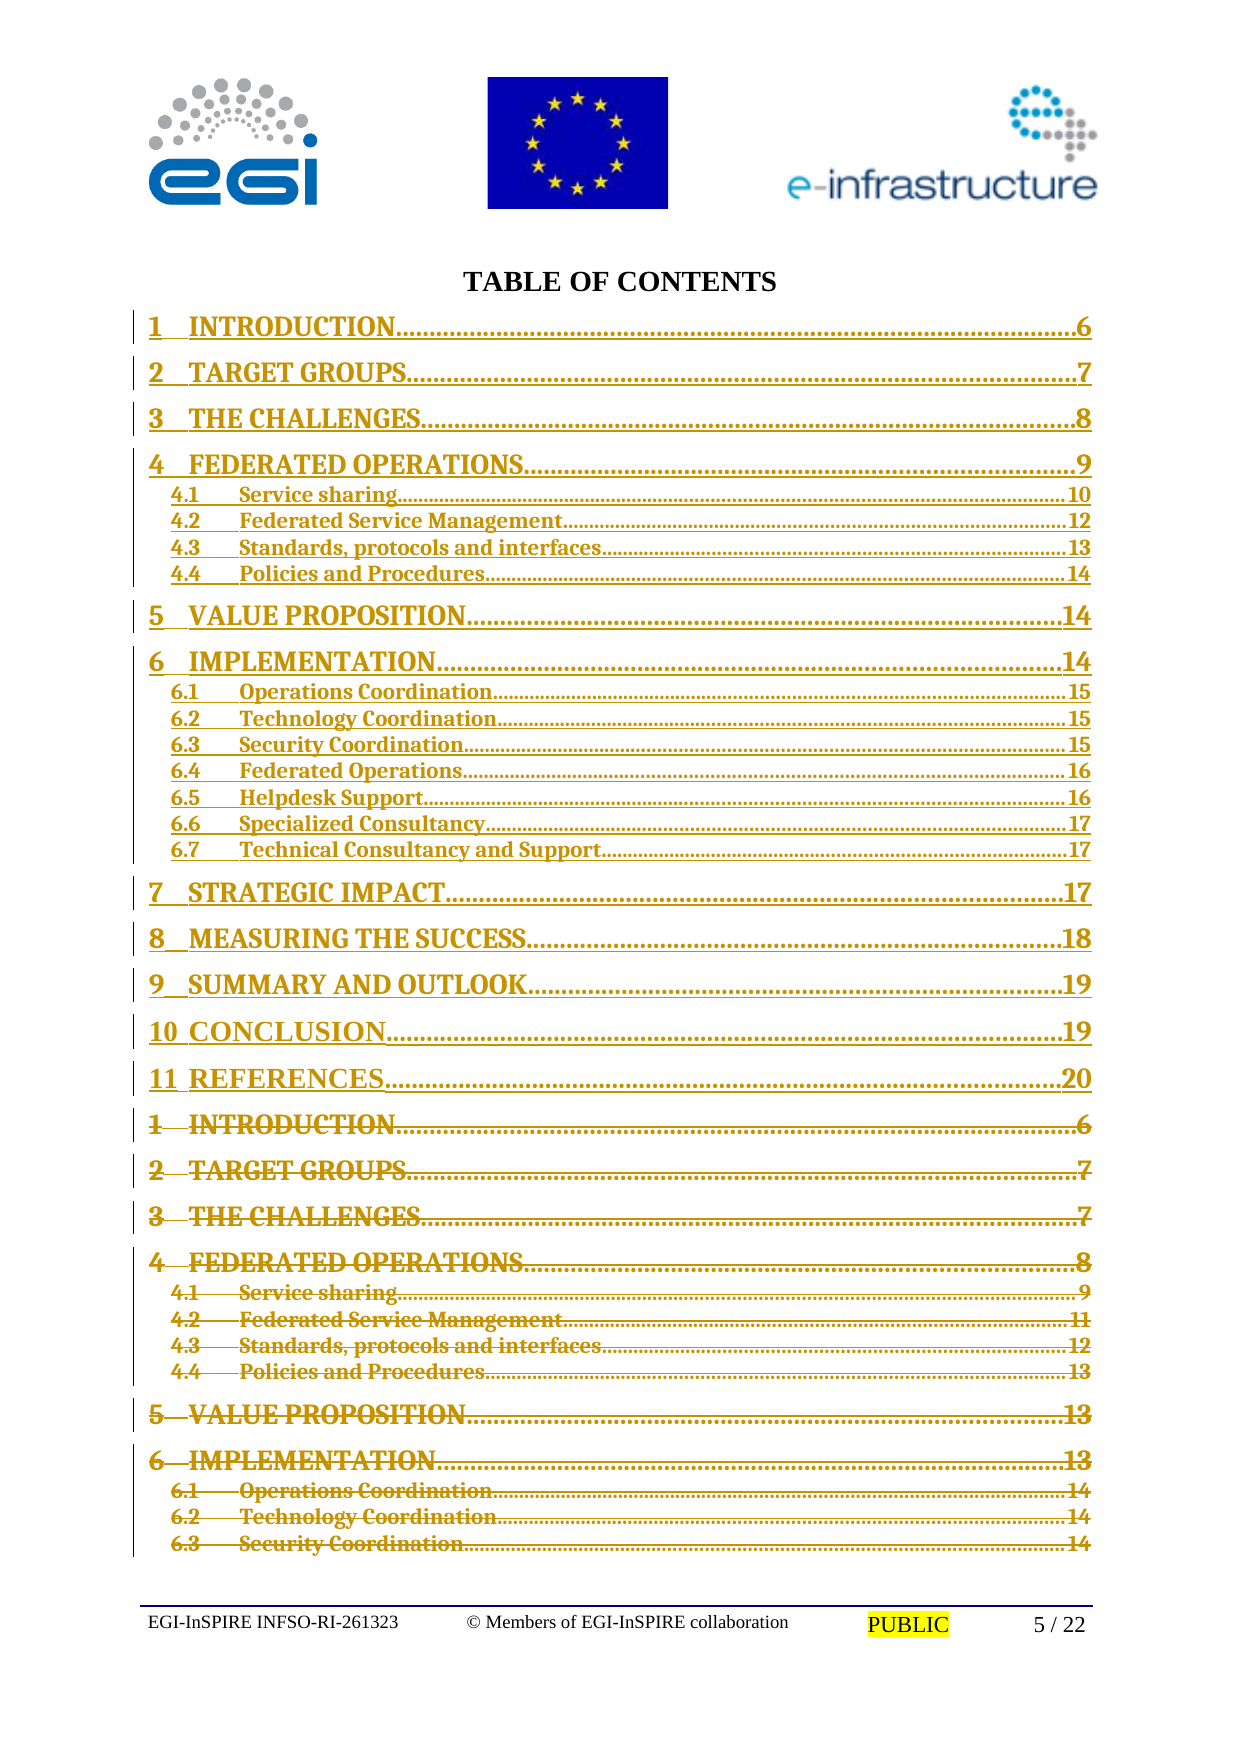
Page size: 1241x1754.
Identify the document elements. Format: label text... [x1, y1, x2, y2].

picture [780, 77, 1106, 209]
picture [147, 77, 319, 207]
picture [487, 77, 669, 209]
text TABLE OF CONTENTS [148, 264, 1092, 297]
